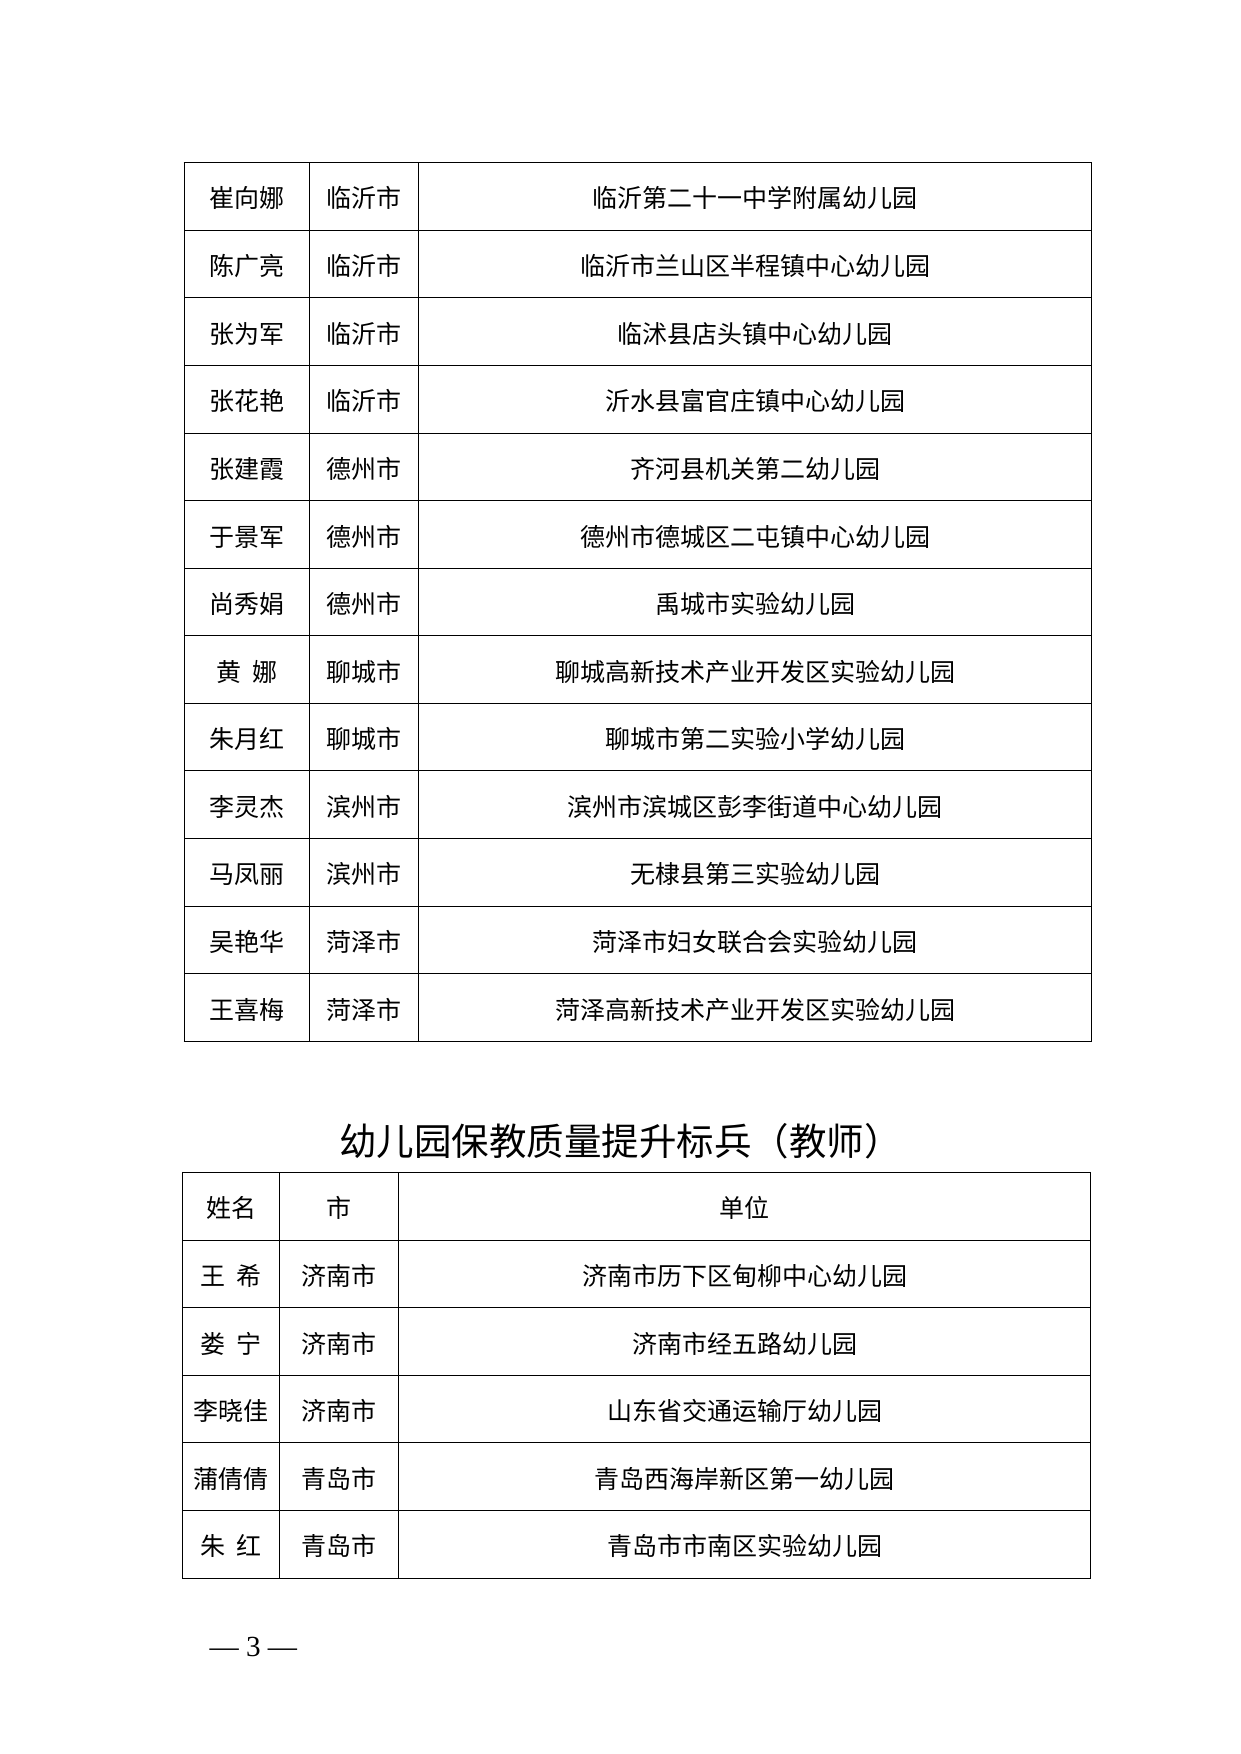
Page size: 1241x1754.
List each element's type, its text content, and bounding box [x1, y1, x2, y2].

table_cell 张为军 [185, 298, 309, 365]
table_cell 济南市 [280, 1376, 398, 1442]
table_cell 山东省交通运输厅幼儿园 [399, 1376, 1090, 1442]
table_cell 张花艳 [185, 366, 309, 432]
table_cell 李晓佳 [183, 1376, 279, 1442]
table_header 单位 [399, 1173, 1090, 1239]
table_cell 菏泽市 [310, 974, 418, 1041]
table_cell 青岛市 [280, 1511, 398, 1577]
table_cell 齐河县机关第二幼儿园 [419, 434, 1091, 500]
text 幼儿园保教质量提升标兵（教师） [187, 1107, 1053, 1172]
table_cell 青岛市市南区实验幼儿园 [399, 1511, 1090, 1577]
table_cell 济南市经五路幼儿园 [399, 1308, 1090, 1375]
table_header 市 [280, 1173, 398, 1239]
table_cell 沂水县富官庄镇中心幼儿园 [419, 366, 1091, 432]
table_cell 临沂市 [310, 163, 418, 229]
table_cell 聊城市 [310, 636, 418, 703]
table_cell 临沂第二十一中学附属幼儿园 [419, 163, 1091, 229]
table_cell 德州市德城区二屯镇中心幼儿园 [419, 501, 1091, 568]
table_cell 临沂市 [310, 231, 418, 297]
table_cell 聊城市 [310, 704, 418, 770]
table_cell 德州市 [310, 569, 418, 635]
table_cell 菏泽高新技术产业开发区实验幼儿园 [419, 974, 1091, 1041]
table_cell 临沂市 [310, 366, 418, 432]
table_cell 马凤丽 [185, 839, 309, 906]
table_cell 济南市 [280, 1308, 398, 1375]
table_cell 于景军 [185, 501, 309, 568]
table_cell 王 希 [183, 1241, 279, 1307]
table_cell 聊城市第二实验小学幼儿园 [419, 704, 1091, 770]
table_cell 青岛市 [280, 1443, 398, 1510]
table_cell 德州市 [310, 434, 418, 500]
table_cell 朱月红 [185, 704, 309, 770]
table_cell 菏泽市 [310, 907, 418, 973]
table_header 姓名 [183, 1173, 279, 1239]
table_cell 菏泽市妇女联合会实验幼儿园 [419, 907, 1091, 973]
table_cell 济南市历下区甸柳中心幼儿园 [399, 1241, 1090, 1307]
table_cell 聊城高新技术产业开发区实验幼儿园 [419, 636, 1091, 703]
table_cell 德州市 [310, 501, 418, 568]
table_cell 王喜梅 [185, 974, 309, 1041]
table_cell 禹城市实验幼儿园 [419, 569, 1091, 635]
table_cell 吴艳华 [185, 907, 309, 973]
table_cell 滨州市 [310, 771, 418, 838]
table_cell 滨州市滨城区彭李街道中心幼儿园 [419, 771, 1091, 838]
table_cell 李灵杰 [185, 771, 309, 838]
table_cell 陈广亮 [185, 231, 309, 297]
table_cell 临沭县店头镇中心幼儿园 [419, 298, 1091, 365]
table_cell 张建霞 [185, 434, 309, 500]
table_cell 无棣县第三实验幼儿园 [419, 839, 1091, 906]
table_cell 蒲倩倩 [183, 1443, 279, 1510]
table_cell 黄 娜 [185, 636, 309, 703]
table_cell 临沂市 [310, 298, 418, 365]
table_cell 滨州市 [310, 839, 418, 906]
table_cell 临沂市兰山区半程镇中心幼儿园 [419, 231, 1091, 297]
table_cell 尚秀娟 [185, 569, 309, 635]
table_cell 朱 红 [183, 1511, 279, 1577]
table_cell 青岛西海岸新区第一幼儿园 [399, 1443, 1090, 1510]
table_cell 崔向娜 [185, 163, 309, 229]
table_cell 济南市 [280, 1241, 398, 1307]
table_cell 娄 宁 [183, 1308, 279, 1375]
